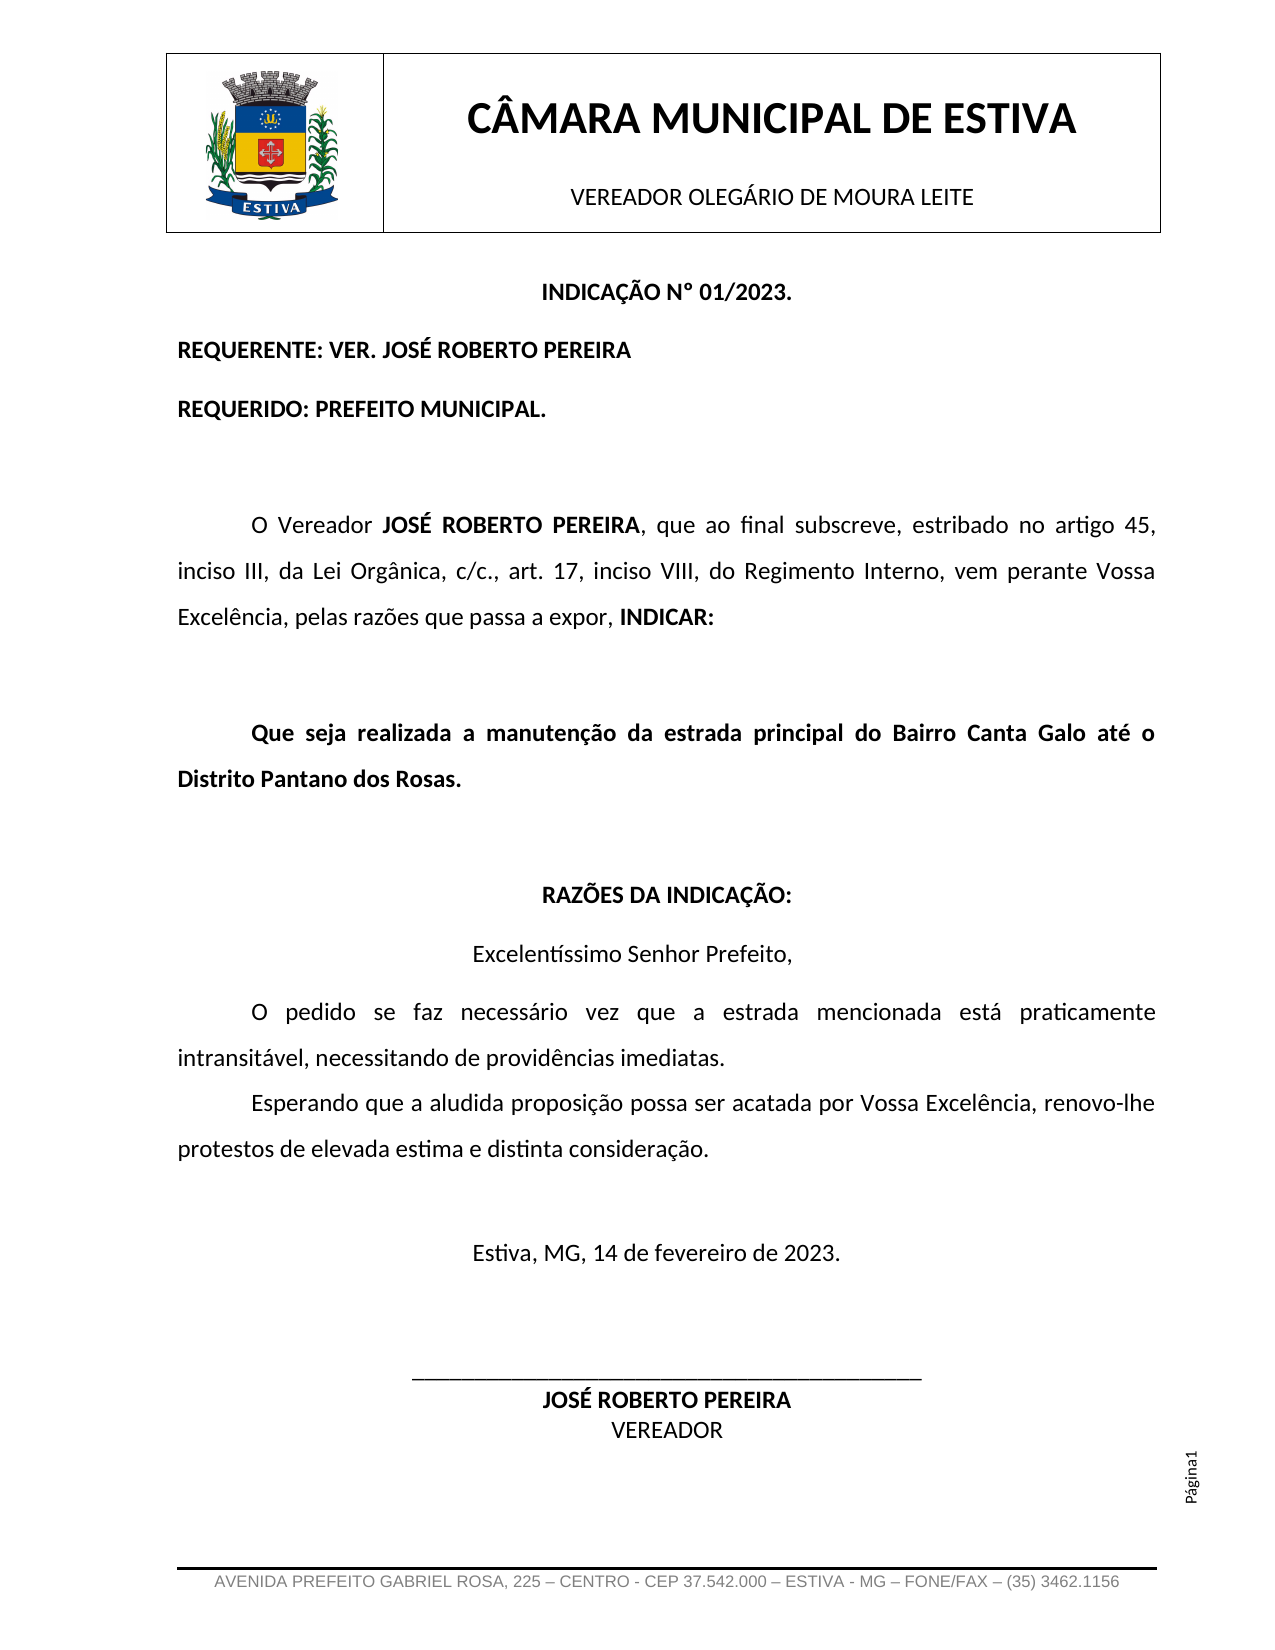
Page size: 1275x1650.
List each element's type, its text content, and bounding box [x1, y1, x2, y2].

text Que seja realizada a manutenção da estrada principal do Bairro Canta Galo até o Distrito Pantano dos Rosas. [177, 717, 1157, 793]
text REQUERIDO: PREFEITO MUNICIPAL. [177, 393, 1157, 423]
text INDICAÇÃO Nº 01/2023. [177, 276, 1157, 307]
picture [205, 71, 338, 220]
text Estiva, MG, 14 de fevereiro de 2023. [177, 1237, 1157, 1268]
text _________________________________________ [177, 1353, 1157, 1384]
text RAZÕES DA INDICAÇÃO: [177, 879, 1157, 910]
text O Vereador JOSÉ ROBERTO PEREIRA, que ao final subscreve, estribado no artigo 45, inciso III, da Lei Orgânica, c/c., art. 17, inciso VIII, do Regimento Interno, vem perante Vossa Excelência, pelas razões que passa a expor, INDICAR: [177, 509, 1157, 631]
text Excelentíssimo Senhor Prefeito, [177, 938, 1157, 968]
text VEREADOR [177, 1414, 1157, 1445]
text REQUERENTE: VER. JOSÉ ROBERTO PEREIRA [177, 335, 1157, 365]
text O pedido se faz necessário vez que a estrada mencionada está praticamente intransitável, necessitando de providências imediatas. [177, 996, 1157, 1072]
text Esperando que a aludida proposição possa ser acatada por Vossa Excelência, renovo-lhe protestos de elevada estima e distinta consideração. [177, 1087, 1157, 1164]
text JOSÉ ROBERTO PEREIRA [177, 1384, 1157, 1414]
